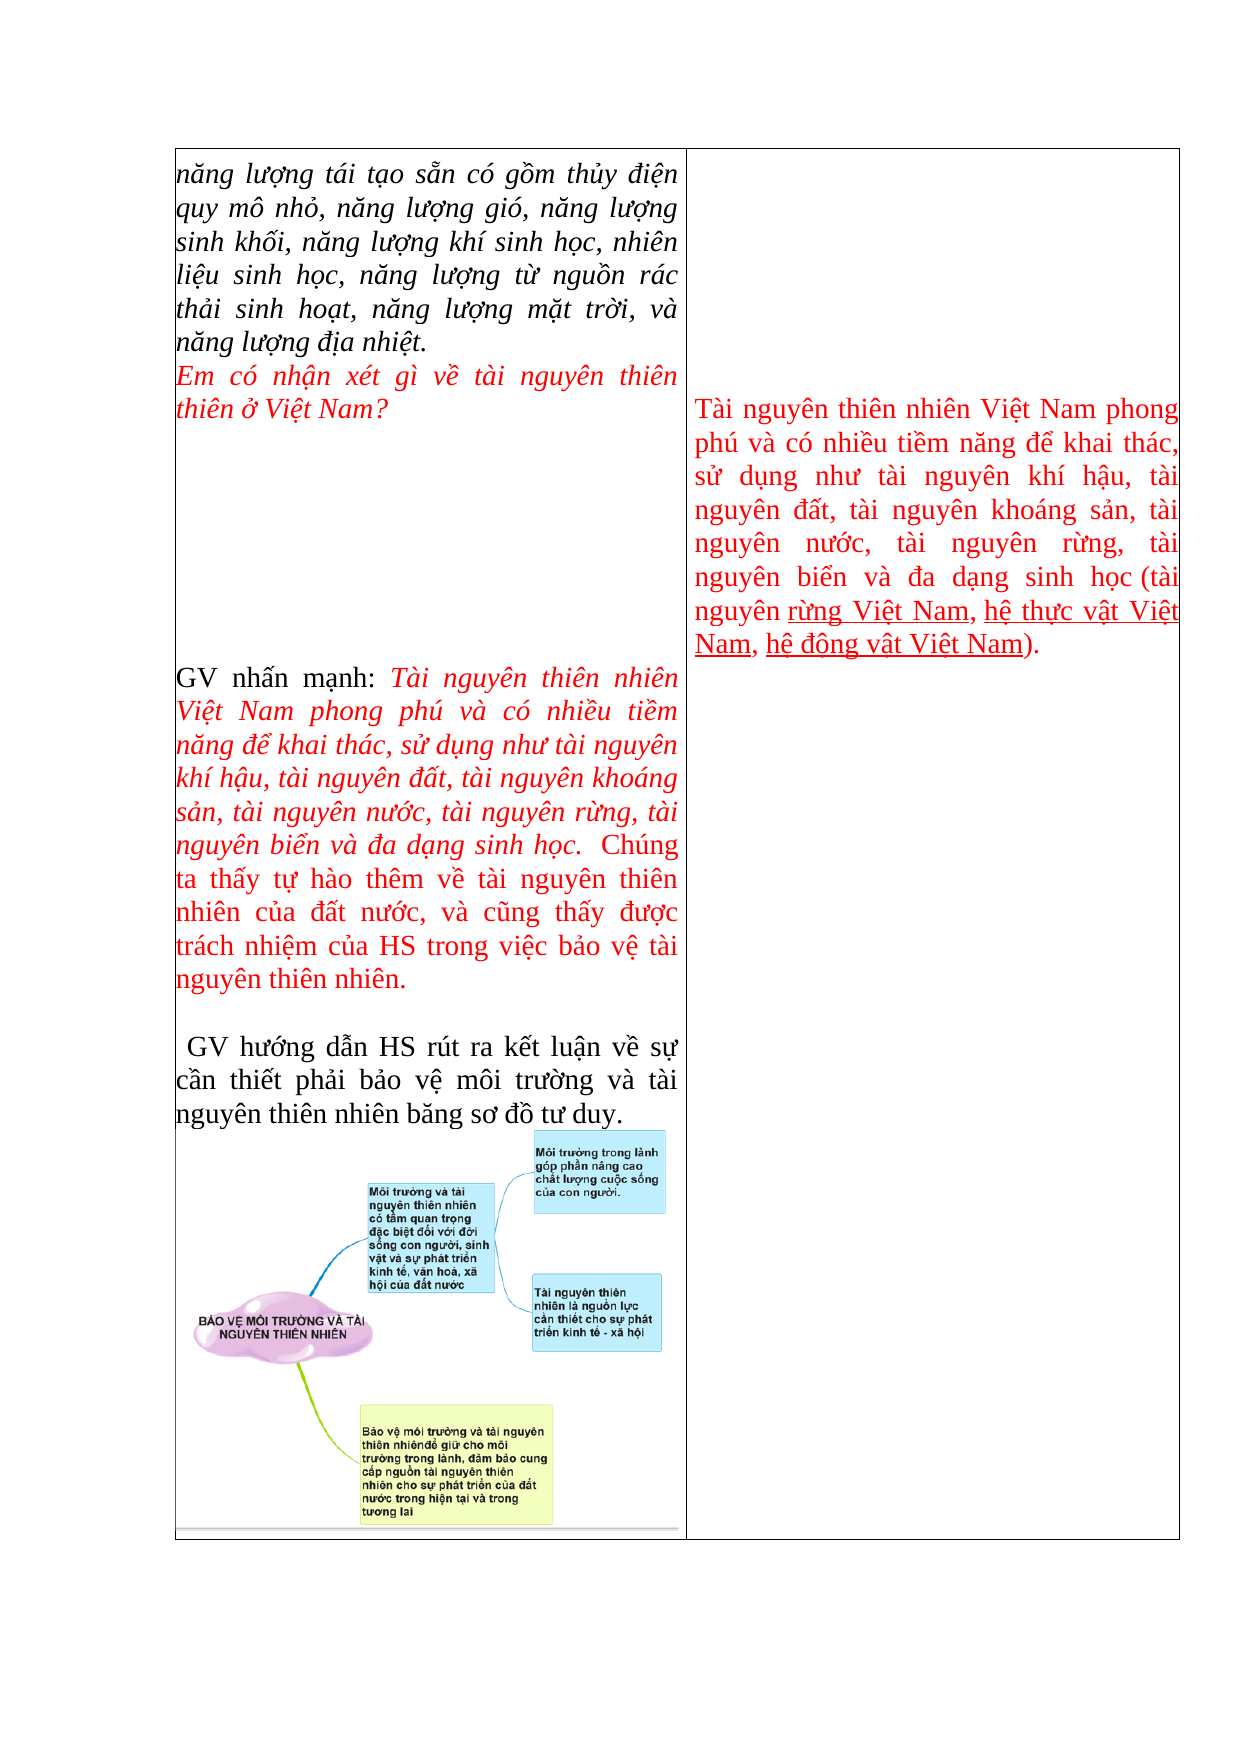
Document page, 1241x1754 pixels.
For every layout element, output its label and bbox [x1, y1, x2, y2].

table_cell [176, 149, 686, 1539]
picture [175, 1129, 679, 1531]
table_cell [687, 149, 1179, 1539]
